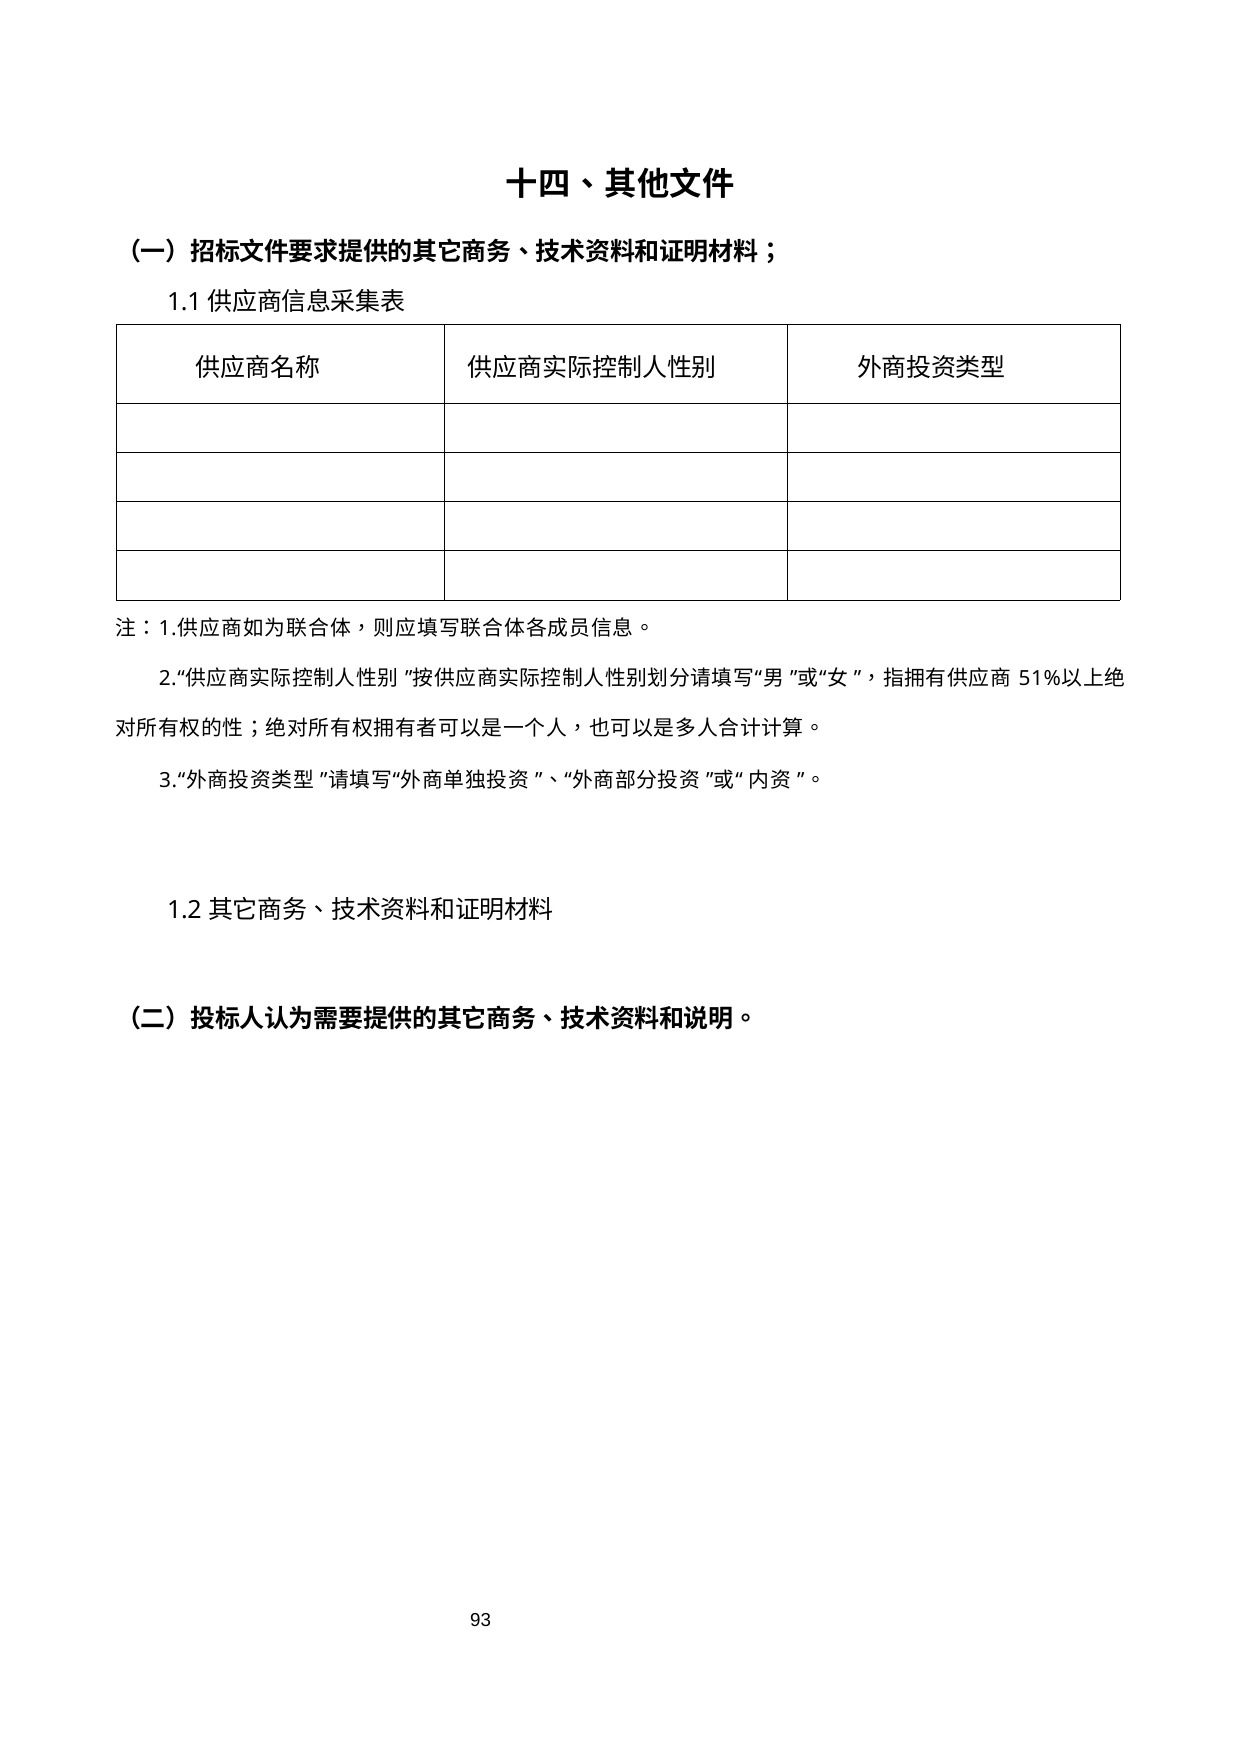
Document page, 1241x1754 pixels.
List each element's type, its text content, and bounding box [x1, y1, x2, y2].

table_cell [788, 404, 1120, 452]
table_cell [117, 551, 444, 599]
text （一）招标文件要求提供的其它商务、技术资料和证明材料； [116, 236, 1128, 267]
text 注：1.供应商如为联合体，则应填写联合体各成员信息。 [115, 613, 1128, 640]
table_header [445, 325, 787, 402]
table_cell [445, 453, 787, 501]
text 3.“外商投资类型 ”请填写“外商单独投资 ”、“外商部分投资 ”或“ 内资 ”。 [159, 766, 1128, 793]
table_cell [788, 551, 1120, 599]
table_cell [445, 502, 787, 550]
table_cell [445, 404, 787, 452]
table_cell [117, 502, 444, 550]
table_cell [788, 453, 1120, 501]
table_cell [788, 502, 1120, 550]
text 十四、其他文件 [112, 160, 1128, 204]
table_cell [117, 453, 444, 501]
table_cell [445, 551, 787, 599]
text （二）投标人认为需要提供的其它商务、技术资料和说明。 [116, 1003, 1128, 1034]
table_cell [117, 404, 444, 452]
text 2.“供应商实际控制人性别 ”按供应商实际控制人性别划分请填写“男 ”或“女 ”，指拥有供应商 51%以上绝对所有权的性；绝对所有权拥有者可以是一个人，也可以是多人合计计算。 [115, 663, 1126, 742]
text 1.1 供应商信息采集表 [167, 286, 1128, 317]
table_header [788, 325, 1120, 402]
text 1.2 其它商务、技术资料和证明材料 [167, 893, 1128, 924]
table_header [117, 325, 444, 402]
